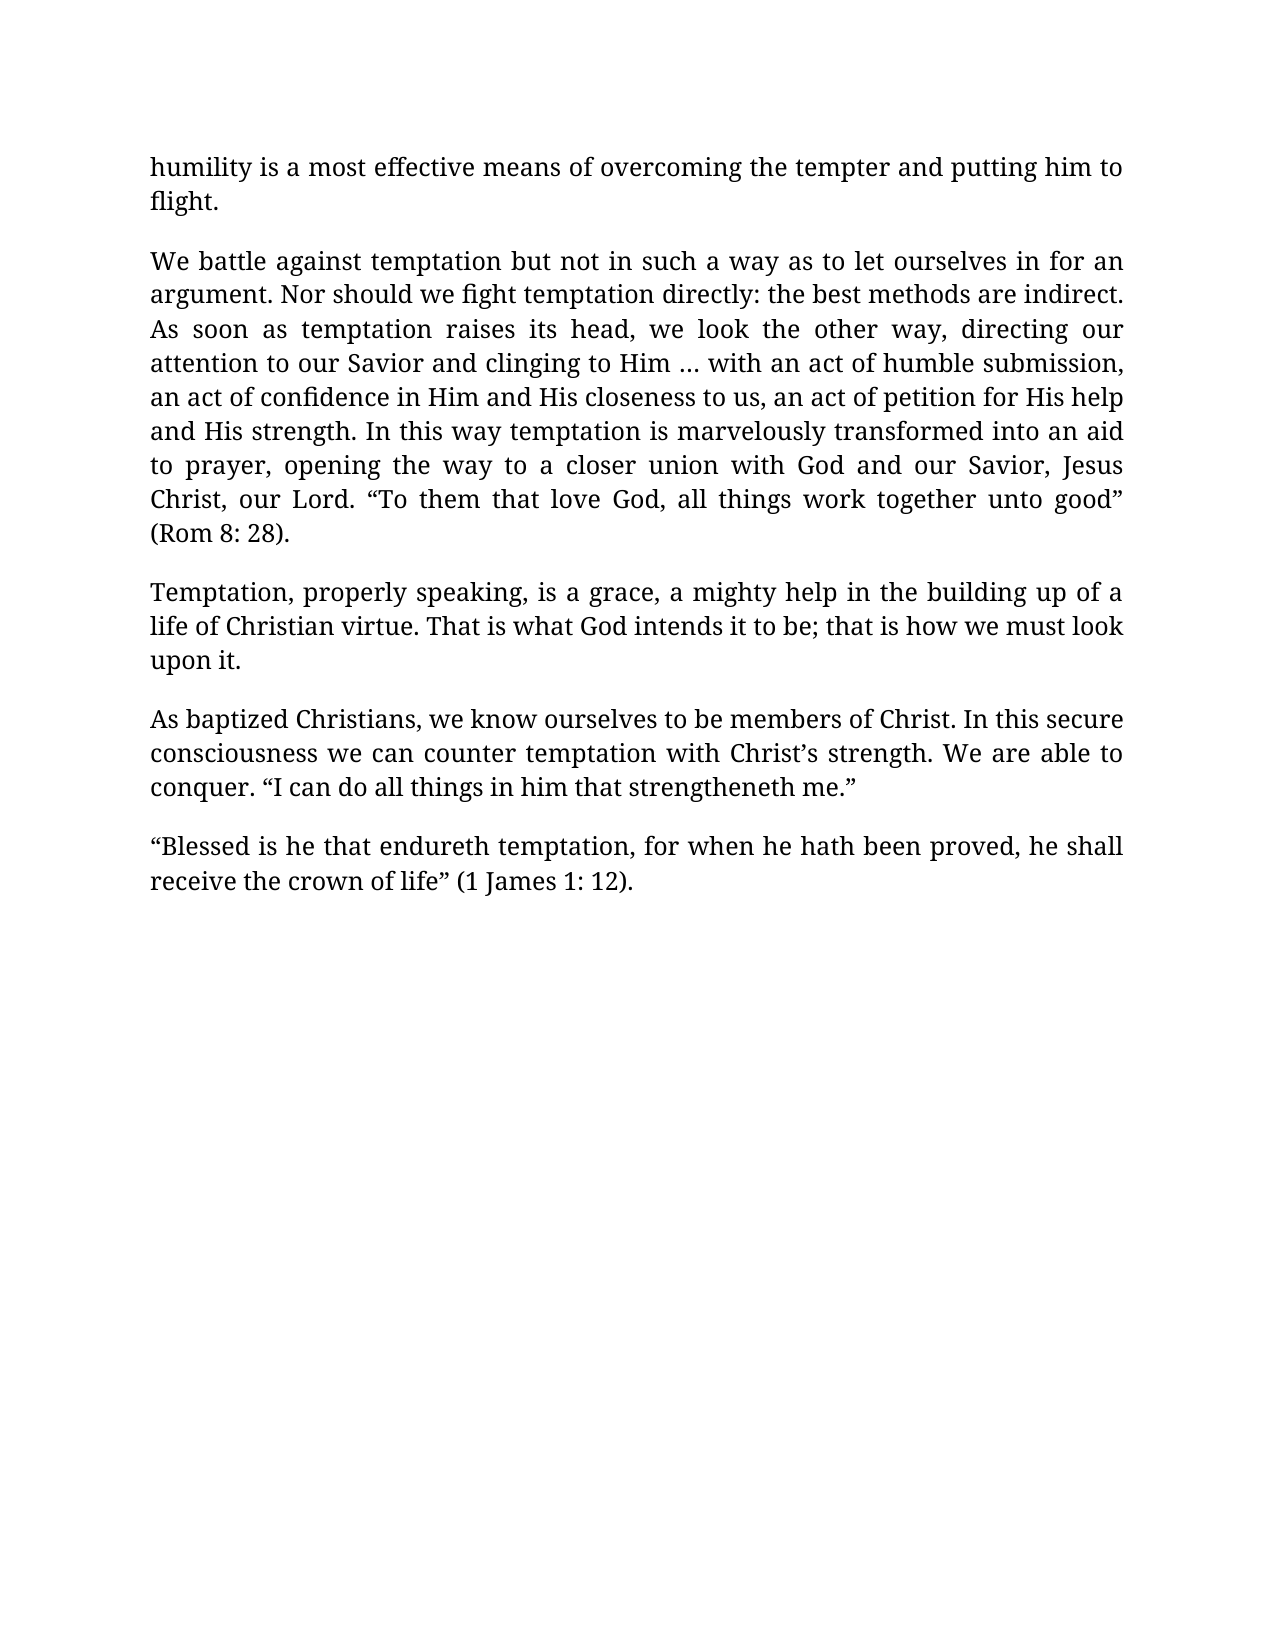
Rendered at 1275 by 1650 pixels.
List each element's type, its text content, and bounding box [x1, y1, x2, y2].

text “Blessed is he that endureth temptation, for when he hath been proved, he shall receive the crown of life” (1 James 1: 12). [150, 829, 1125, 897]
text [150, 150, 1125, 218]
text As baptized Christians, we know ourselves to be members of Christ. In this secure consciousness we can counter temptation with Christ’s strength. We are able to conquer. “I can do all things in him that strengtheneth me.” [150, 702, 1125, 804]
text We battle against temptation but not in such a way as to let ourselves in for an argument. Nor should we fight temptation directly: the best methods are indirect. As soon as temptation raises its head, we look the other way, directing our attention to our Savior and clinging to Him … with an act of humble submission, an act of confidence in Him and His closeness to us, an act of petition for His help and His strength. In this way temptation is marvelously transformed into an aid to prayer, opening the way to a closer union with God and our Savior, Jesus Christ, our Lord. “To them that love God, all things work together unto good” (Rom 8: 28). [150, 243, 1125, 550]
text Temptation, properly speaking, is a grace, a mighty help in the building up of a life of Christian virtue. That is what God intends it to be; that is how we must look upon it. [150, 575, 1125, 677]
